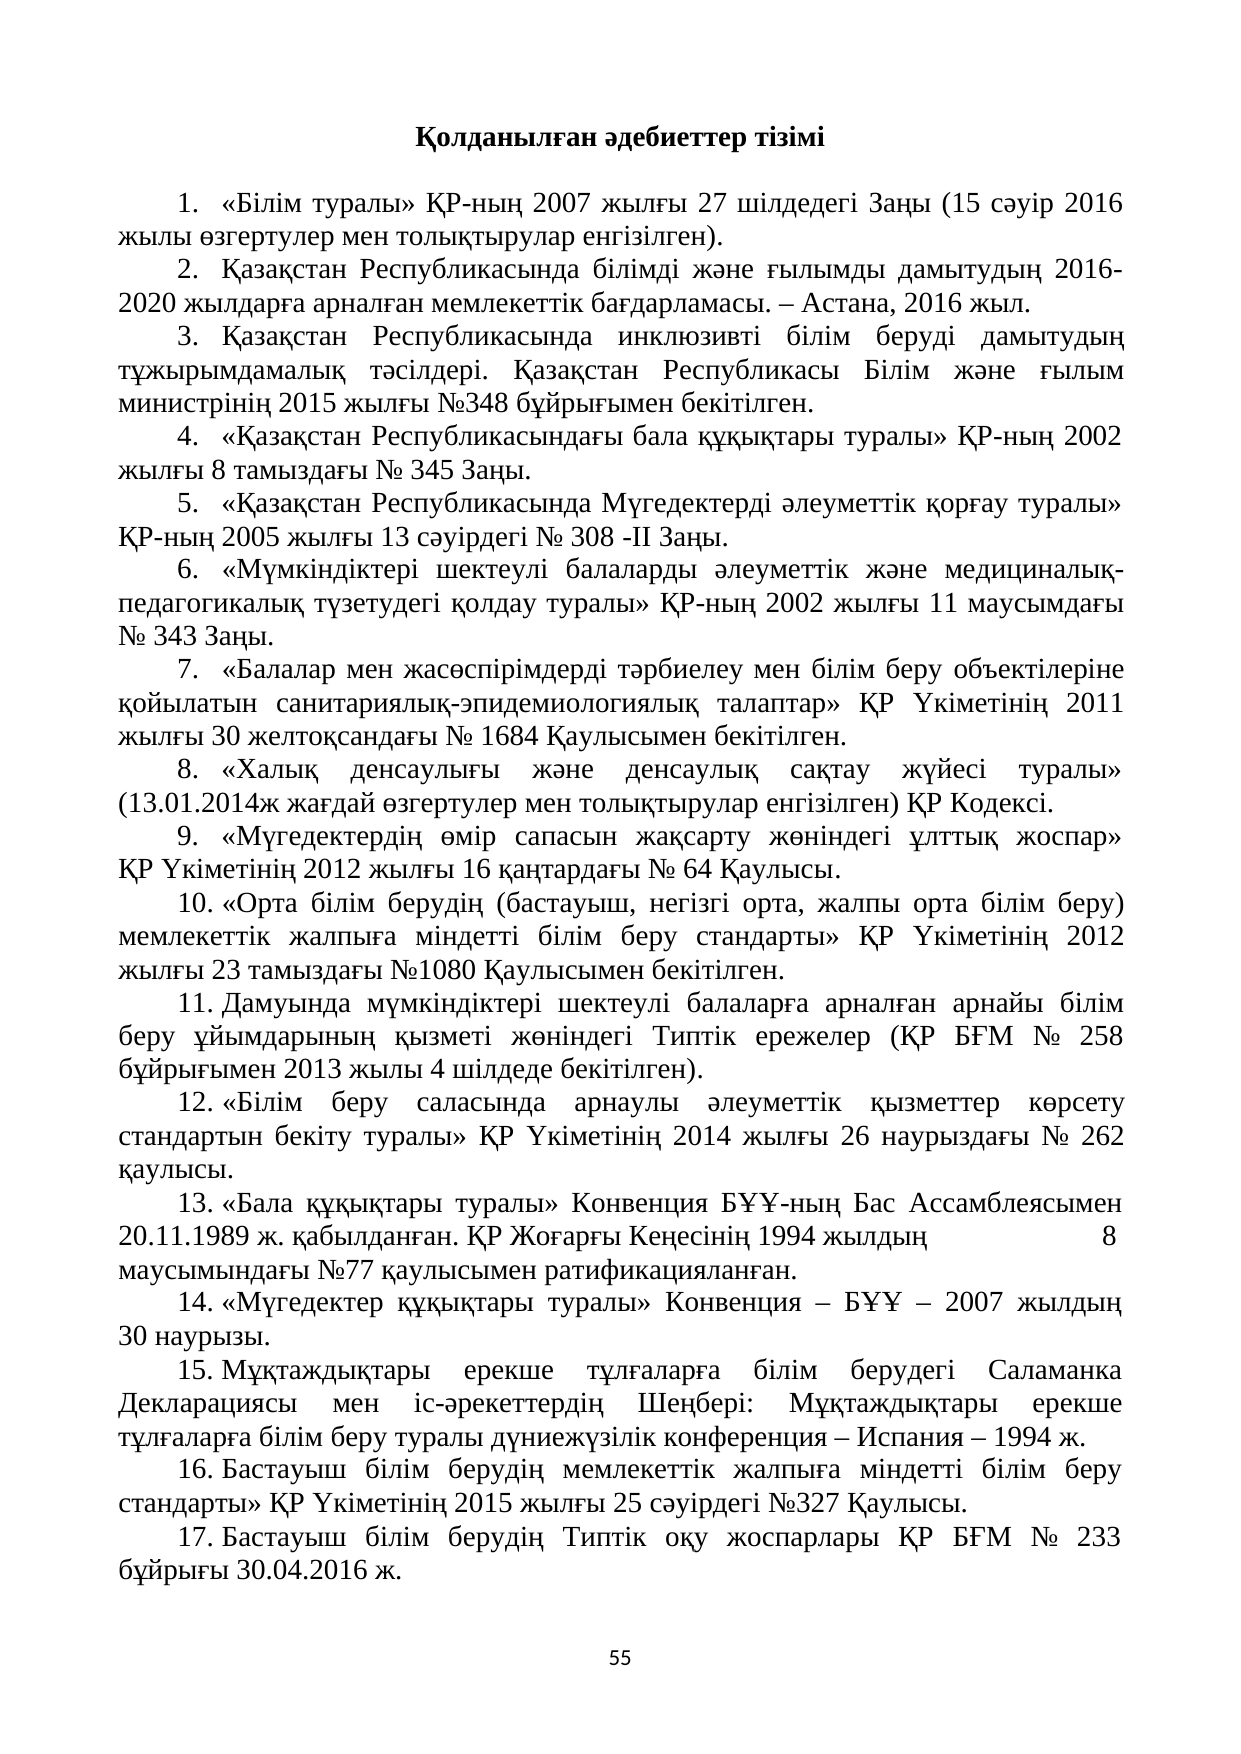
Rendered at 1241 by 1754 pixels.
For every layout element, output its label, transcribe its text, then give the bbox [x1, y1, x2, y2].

text 11. Дамуында мүмкіндіктері шектеулі балаларға арналған арнайы білім беру ұйымдарының қызметі жөніндегі Типтік ережелер (ҚР БҒМ № 258 бұйрығымен 2013 жылы 4 шілдеде бекітілген). [118, 986, 1124, 1085]
text 4. «Қазақстан Республикасындағы бала құқықтары туралы» ҚР-ның 2002 жылғы 8 тамыздағы № 345 Заңы. [118, 419, 1129, 485]
text Қолданылған әдебиеттер тізімі [415, 119, 1154, 152]
text 17. Бастауыш білім берудің Типтік оқу жоспарлары ҚР БҒМ № 233 бұйрығы 30.04.2016 ж. [118, 1519, 1128, 1586]
text 9. «Мүгедектердің өмір сапасын жақсарту жөніндегі ұлттық жоспар» ҚР Үкіметінің 2012 жылғы 16 қаңтардағы № 64 Қаулысы. [118, 819, 1130, 885]
text 8. «Халық денсаулығы және денсаулық сақтау жүйесі туралы» (13.01.2014ж жағдай өзгертулер мен толықтырулар енгізілген) ҚР Кодексі. [118, 752, 1129, 819]
text 10. «Орта білім берудің (бастауыш, негізгі орта, жалпы орта білім беру) мемлекеттік жалпыға міндетті білім беру стандарты» ҚР Үкіметінің 2012 жылғы 23 тамыздағы №1080 Қаулысымен бекітілген. [118, 885, 1125, 986]
text 2. Қазақстан Республикасында білімді және ғылымды дамытудың 2016-2020 жылдарға арналған мемлекеттік бағдарламасы. – Астана, 2016 жыл. [118, 252, 1129, 318]
text 5. «Қазақстан Республикасында Мүгедектерді әлеуметтік қорғау туралы» ҚР-ның 2005 жылғы 13 сәуірдегі № 308 -ІІ Заңы. [118, 485, 1129, 552]
text 55 [608, 1643, 1154, 1671]
text 15. Мұқтаждықтары ерекше тұлғаларға білім берудегі Саламанка Декларациясы мен іс-әрекеттердің Шеңбері: Мұқтаждықтары ерекше тұлғаларға білім беру туралы дүниежүзілік конференция – Испания – 1994 ж. [118, 1352, 1124, 1452]
text 3. Қазақстан Республикасында инклюзивті білім беруді дамытудың тұжырымдамалық тәсілдері. Қазақстан Республикасы Білім және ғылым министрінің 2015 жылғы №348 бұйрығымен бекітілген. [118, 318, 1124, 419]
text 1. «Білім туралы» ҚР-ның 2007 жылғы 27 шілдедегі Заңы (15 сәуір 2016 жылы өзгертулер мен толықтырулар енгізілген). [118, 186, 1130, 252]
text 13. «Бала құқықтары туралы» Конвенция БҰҰ-ның Бас Ассамблеясымен 20.11.1989 ж. қабылданған. ҚР Жоғарғы Кеңесінің 1994 жылдың 8 маусымындағы №77 қаулысымен ратификацияланған. [118, 1185, 1129, 1285]
text 16. Бастауыш білім берудің мемлекеттік жалпыға міндетті білім беру стандарты» ҚР Үкіметінің 2015 жылғы 25 сәуірдегі №327 Қаулысы. [118, 1452, 1129, 1519]
text 12. «Білім беру саласында арнаулы әлеуметтік қызметтер көрсету стандартын бекіту туралы» ҚР Үкіметінің 2014 жылғы 26 наурыздағы № 262 қаулысы. [118, 1085, 1125, 1185]
text 6. «Мүмкіндіктері шектеулі балаларды әлеуметтік және медициналық-педагогикалық түзетудегі қолдау туралы» ҚР-ның 2002 жылғы 11 маусымдағы № 343 Заңы. [118, 552, 1124, 652]
text 7. «Балалар мен жасөспірімдерді тәрбиелеу мен білім беру объектілеріне қойылатын санитариялық-эпидемиологиялық талаптар» ҚР Үкіметінің 2011 жылғы 30 желтоқсандағы № 1684 Қаулысымен бекітілген. [118, 652, 1124, 752]
text 14. «Мүгедектер құқықтары туралы» Конвенция – БҰҰ – 2007 жылдың 30 наурызы. [118, 1285, 1129, 1352]
